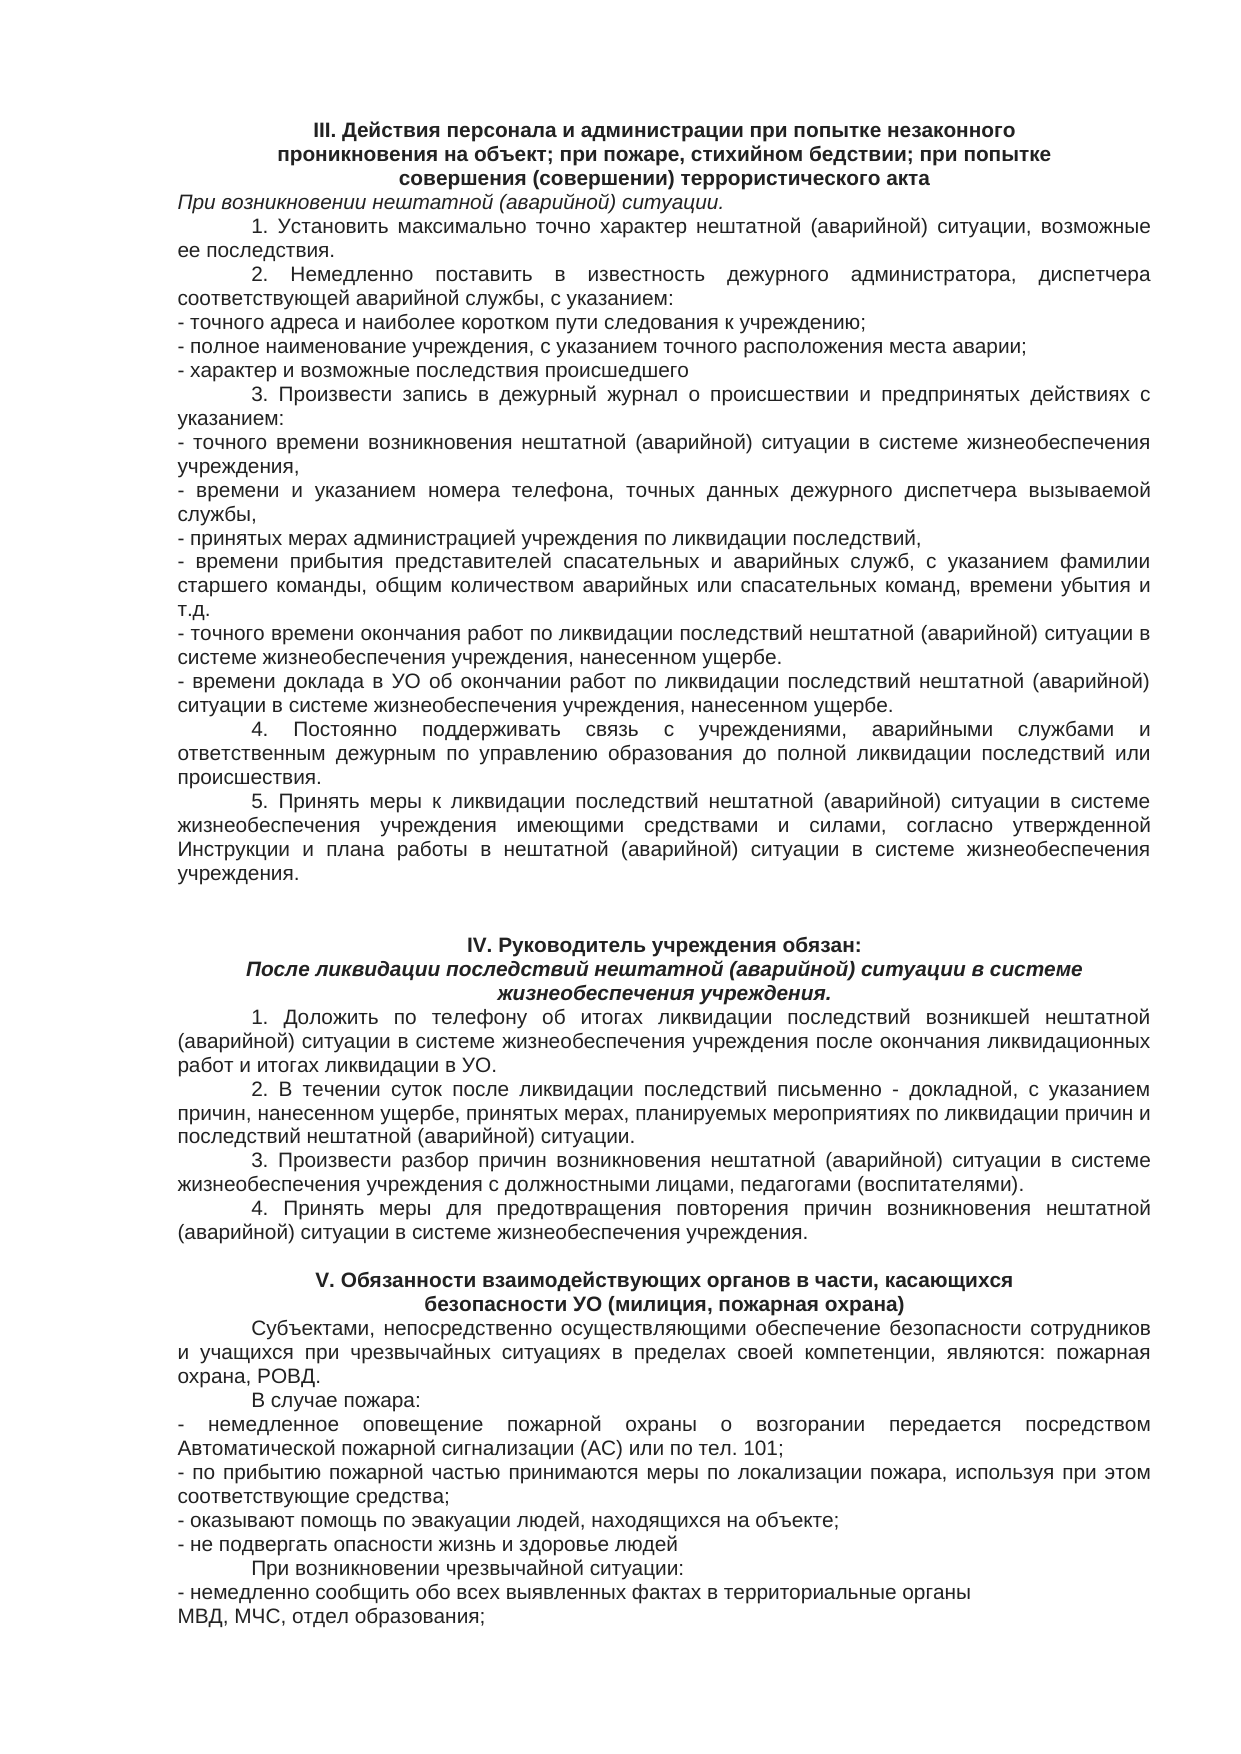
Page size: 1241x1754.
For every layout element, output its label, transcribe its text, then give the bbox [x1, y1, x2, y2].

text - точного времени окончания работ по ликвидации последствий нештатной (аварийной) ситуации в системе жизнеобеспечения учреждения, нанесенном ущербе. [177, 621, 1152, 669]
text - времени прибытия представителей спасательных и аварийных служб, с указанием фамилии старшего команды, общим количеством аварийных или спасательных команд, времени убытия и т.д. [177, 549, 1152, 621]
text - принятых мерах администрацией учреждения по ликвидации последствий, [177, 525, 1152, 549]
text проникновения на объект; при пожаре, стихийном бедствии; при попытке [177, 142, 1152, 166]
text 4. Постоянно поддерживать связь с учреждениями, аварийными службами и ответственным дежурным по управлению образования до полной ликвидации последствий или происшествия. [177, 717, 1152, 789]
text - времени доклада в УО об окончании работ по ликвидации последствий нештатной (аварийной) ситуации в системе жизнеобеспечения учреждения, нанесенном ущербе. [177, 669, 1152, 717]
text 5. Принять меры к ликвидации последствий нештатной (аварийной) ситуации в системе жизнеобеспечения учреждения имеющими средствами и силами, согласно утвержденной Инструкции и плана работы в нештатной (аварийной) ситуации в системе жизнеобеспечения учреждения. [177, 789, 1152, 885]
text - немедленно сообщить обо всех выявленных фактах в территориальные органы [177, 1579, 1152, 1603]
text 3. Произвести разбор причин возникновения нештатной (аварийной) ситуации в системе жизнеобеспечения учреждения с должностными лицами, педагогами (воспитателями). [177, 1148, 1152, 1196]
text При возникновении чрезвычайной ситуации: [177, 1556, 1152, 1579]
text МВД, МЧС, отдел образования; [177, 1603, 1152, 1627]
text - немедленное оповещение пожарной охраны о возгорании передается посредством Автоматической пожарной сигнализации (АС) или по тел. 101; [177, 1412, 1152, 1460]
text совершения (совершении) террористического акта [177, 166, 1152, 190]
text - точного адреса и наиболее коротком пути следования к учреждению; [177, 310, 1152, 334]
text - не подвергать опасности жизнь и здоровье людей [177, 1532, 1152, 1556]
text 1. Доложить по телефону об итогах ликвидации последствий возникшей нештатной (аварийной) ситуации в системе жизнеобеспечения учреждения после окончания ликвидационных работ и итогах ликвидации в УО. [177, 1004, 1152, 1076]
text 2. Немедленно поставить в известность дежурного администратора, диспетчера соответствующей аварийной службы, с указанием: [177, 262, 1152, 310]
text - точного времени возникновения нештатной (аварийной) ситуации в системе жизнеобеспечения учреждения, [177, 429, 1152, 477]
text 1. Установить максимально точно характер нештатной (аварийной) ситуации, возможные ее последствия. [177, 214, 1152, 262]
text III. Действия персонала и администрации при попытке незаконного [177, 118, 1152, 142]
text После ликвидации последствий нештатной (аварийной) ситуации в системе [177, 957, 1152, 981]
text - времени и указанием номера телефона, точных данных дежурного диспетчера вызываемой службы, [177, 477, 1152, 525]
text 4. Принять меры для предотвращения повторения причин возникновения нештатной (аварийной) ситуации в системе жизнеобеспечения учреждения. [177, 1196, 1152, 1244]
text безопасности УО (милиция, пожарная охрана) [177, 1292, 1152, 1316]
text - по прибытию пожарной частью принимаются меры по локализации пожара, используя при этом соответствующие средства; [177, 1460, 1152, 1508]
text При возникновении нештатной (аварийной) ситуации. [177, 190, 1152, 214]
text Субъектами, непосредственно осуществляющими обеспечение безопасности сотрудников и учащихся при чрезвычайных ситуациях в пределах своей компетенции, являются: пожарная охрана, РОВД. [177, 1316, 1152, 1388]
text - характер и возможные последствия происшедшего [177, 358, 1152, 382]
text IV. Руководитель учреждения обязан: [177, 933, 1152, 957]
text - полное наименование учреждения, с указанием точного расположения места аварии; [177, 334, 1152, 358]
text 2. В течении суток после ликвидации последствий письменно - докладной, с указанием причин, нанесенном ущербе, принятых мерах, планируемых мероприятиях по ликвидации причин и последствий нештатной (аварийной) ситуации. [177, 1076, 1152, 1148]
text В случае пожара: [177, 1388, 1152, 1412]
text V. Обязанности взаимодействующих органов в части, касающихся [177, 1268, 1152, 1292]
text - оказывают помощь по эвакуации людей, находящихся на объекте; [177, 1508, 1152, 1532]
text жизнеобеспечения учреждения. [177, 981, 1152, 1004]
text 3. Произвести запись в дежурный журнал о происшествии и предпринятых действиях с указанием: [177, 382, 1152, 429]
